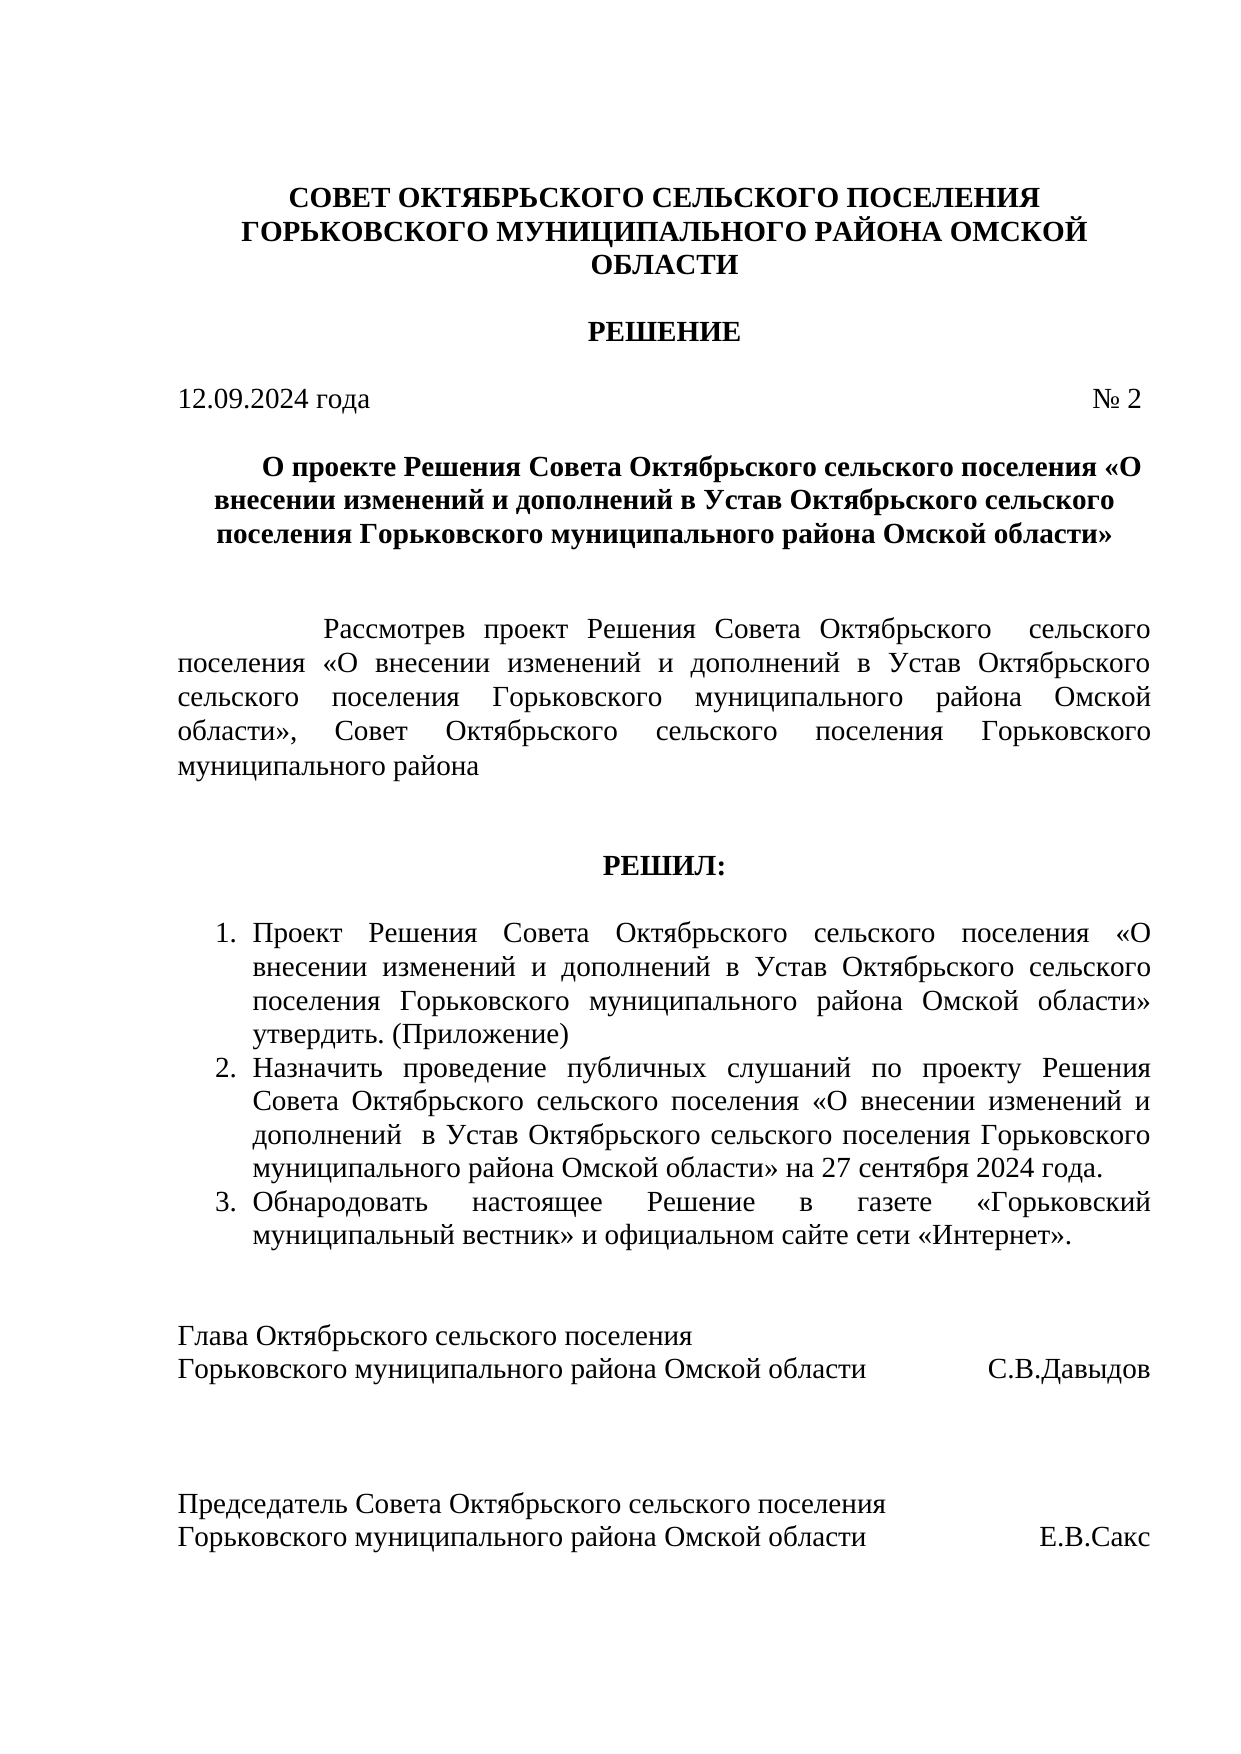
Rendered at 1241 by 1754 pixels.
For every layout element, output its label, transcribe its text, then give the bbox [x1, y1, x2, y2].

list Назначить проведение публичных слушаний по проекту Решения Совета Октябрьского сельского поселения «О внесении изменений и дополнений в Устав Октябрьского сельского поселения Горьковского муниципального района Омской области» на 27 сентября 2024 года. [215, 1050, 1152, 1184]
text СОВЕТ ОКТЯБРЬСКОГО СЕЛЬСКОГО ПОСЕЛЕНИЯ [177, 180, 1152, 214]
title Рассмотрев проект Решения Совета Октябрьского сельского поселения «О внесении изменений и дополнений в Устав Октябрьского сельского поселения Горьковского муниципального района Омской области», Совет Октябрьского сельского поселения Горьковского муниципального района [177, 612, 1152, 781]
text Глава Октябрьского сельского поселения [177, 1318, 1152, 1352]
text О проекте Решения Совета Октябрьского сельского поселения «О внесении изменений и дополнений в Устав Октябрьского сельского поселения Горьковского муниципального района Омской области» [177, 449, 1152, 549]
text РЕШИЛ: [177, 848, 1152, 882]
list Обнародовать настоящее Решение в газете «Горьковский муниципальный вестник» и официальном сайте сети «Интернет». [215, 1184, 1152, 1251]
text Горьковского муниципального района Омской области С.В.Давыдов [177, 1352, 1152, 1419]
text ГОРЬКОВСКОГО МУНИЦИПАЛЬНОГО РАЙОНА ОМСКОЙ ОБЛАСТИ [177, 214, 1152, 281]
text Председатель Совета Октябрьского сельского поселения [177, 1486, 1152, 1519]
list Проект Решения Совета Октябрьского сельского поселения «О внесении изменений и дополнений в Устав Октябрьского сельского поселения Горьковского муниципального района Омской области» утвердить. (Приложение) [215, 916, 1152, 1050]
text РЕШЕНИЕ [177, 314, 1152, 348]
text 12.09.2024 года № 2 [177, 382, 1152, 415]
text Горьковского муниципального района Омской области Е.В.Сакс [177, 1519, 1152, 1586]
